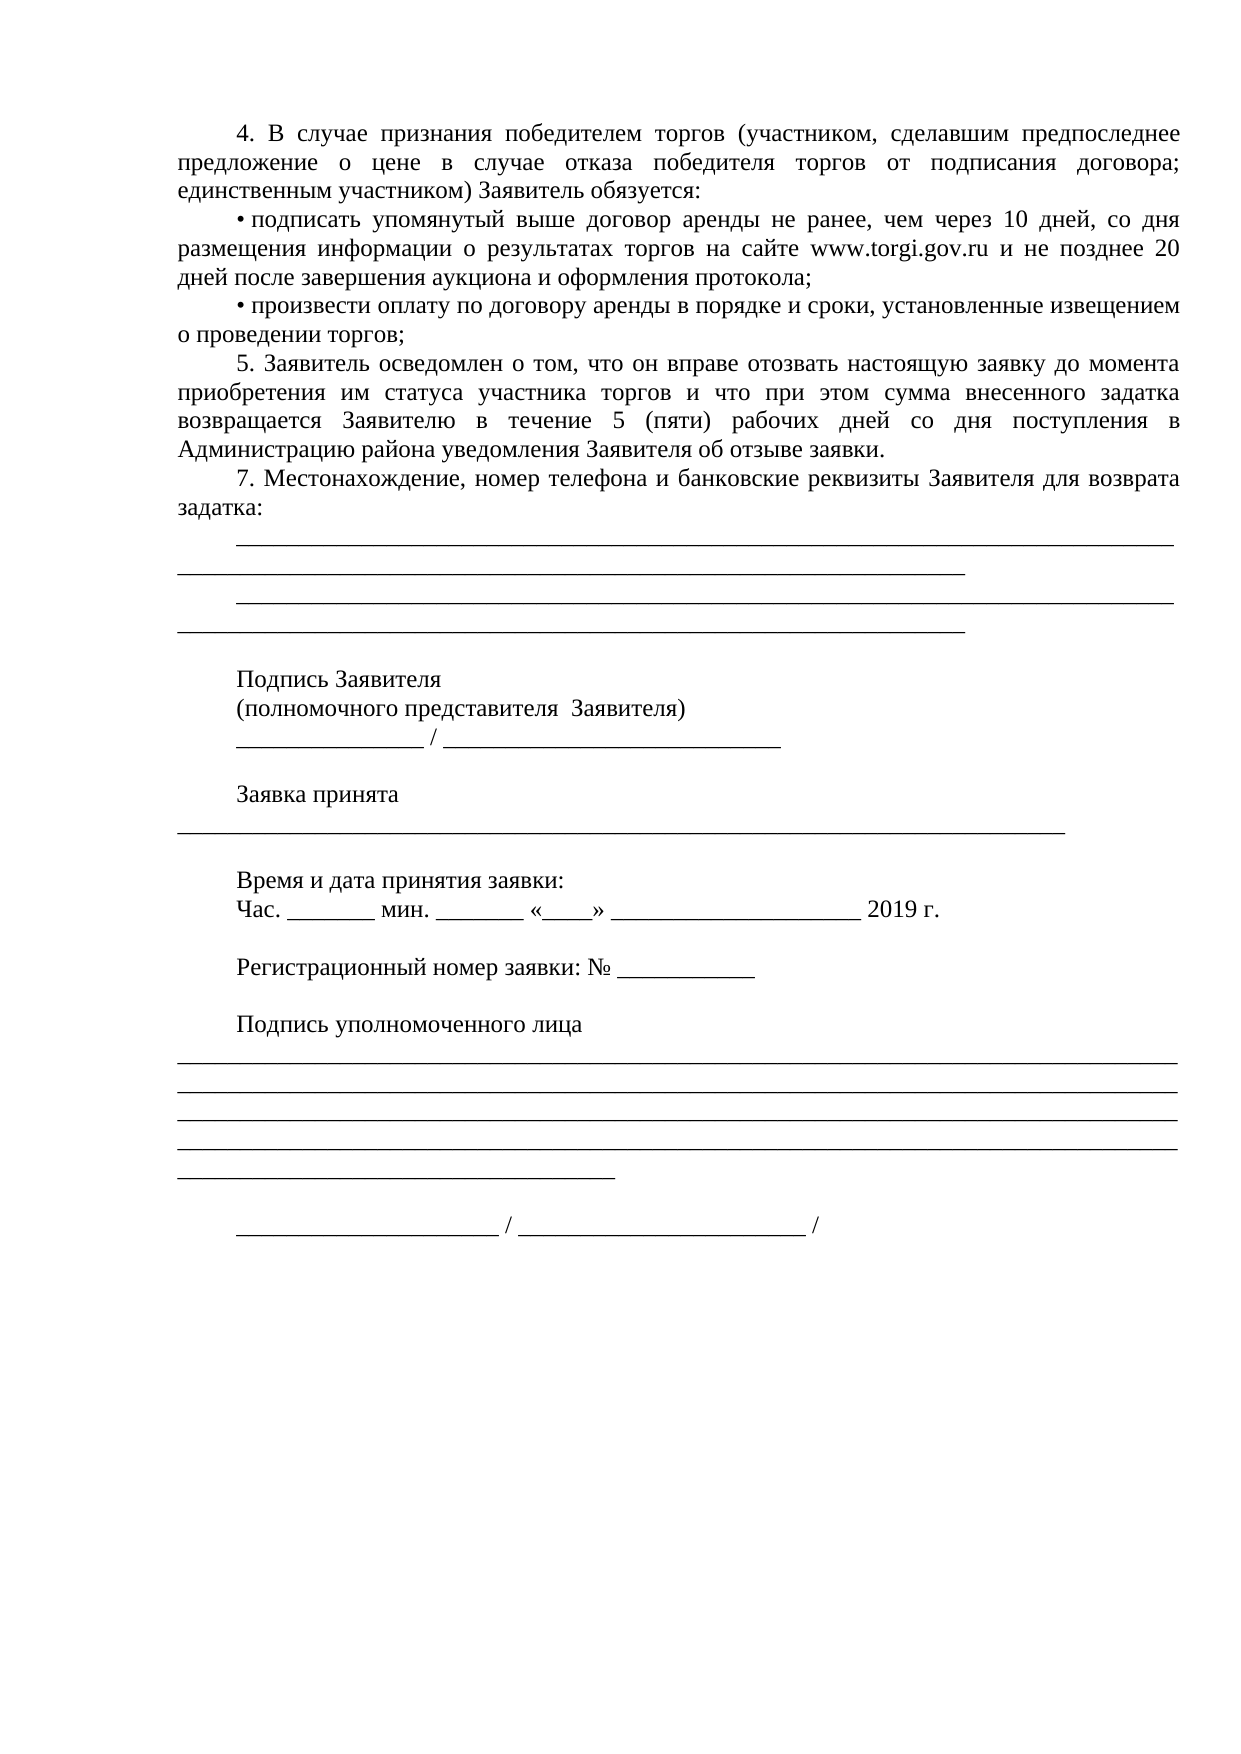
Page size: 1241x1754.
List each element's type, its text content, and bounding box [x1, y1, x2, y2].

text Заявка принята _______________________________________________________________________ [177, 779, 1181, 837]
text Подпись уполномоченного лица ___________________________________________________________________________________________________________________________________________________________________________________________________________________________________________________________________________________________________________________________________________________________________ [177, 1009, 1181, 1182]
text Подпись Заявителя [177, 664, 1181, 693]
text _______________ / ___________________________ [177, 722, 1181, 751]
text • произвести оплату по договору аренды в порядке и сроки, установленные извещением о проведении торгов; [177, 291, 1181, 348]
text (полномочного представителя Заявителя) [177, 693, 1181, 722]
text __________________________________________________________________________________________________________________________________________ [177, 578, 1181, 636]
text 5. Заявитель осведомлен о том, что он вправе отозвать настоящую заявку до момента приобретения им статуса участника торгов и что при этом сумма внесенного задатка возвращается Заявителю в течение 5 (пяти) рабочих дней со дня поступления в Администрацию района уведомления Заявителя об отзыве заявки. [177, 348, 1181, 463]
text 7. Местонахождение, номер телефона и банковские реквизиты Заявителя для возврата задатка: [177, 463, 1181, 521]
text Время и дата принятия заявки: [177, 866, 1181, 894]
text • подписать упомянутый выше договор аренды не ранее, чем через 10 дней, со дня размещения информации о результатах торгов на сайте www.torgi.gov.ru и не позднее 20 дней после завершения аукциона и оформления протокола; [177, 204, 1181, 291]
text Час. _______ мин. _______ «____» ____________________ 2019 г. [177, 894, 1181, 923]
text Регистрационный номер заявки: № ___________ [177, 952, 1181, 981]
text _____________________ / _______________________ / [177, 1211, 1181, 1239]
text __________________________________________________________________________________________________________________________________________ [177, 521, 1181, 578]
text 4. В случае признания победителем торгов (участником, сделавшим предпоследнее предложение о цене в случае отказа победителя торгов от подписания договора; единственным участником) Заявитель обязуется: [177, 118, 1181, 204]
